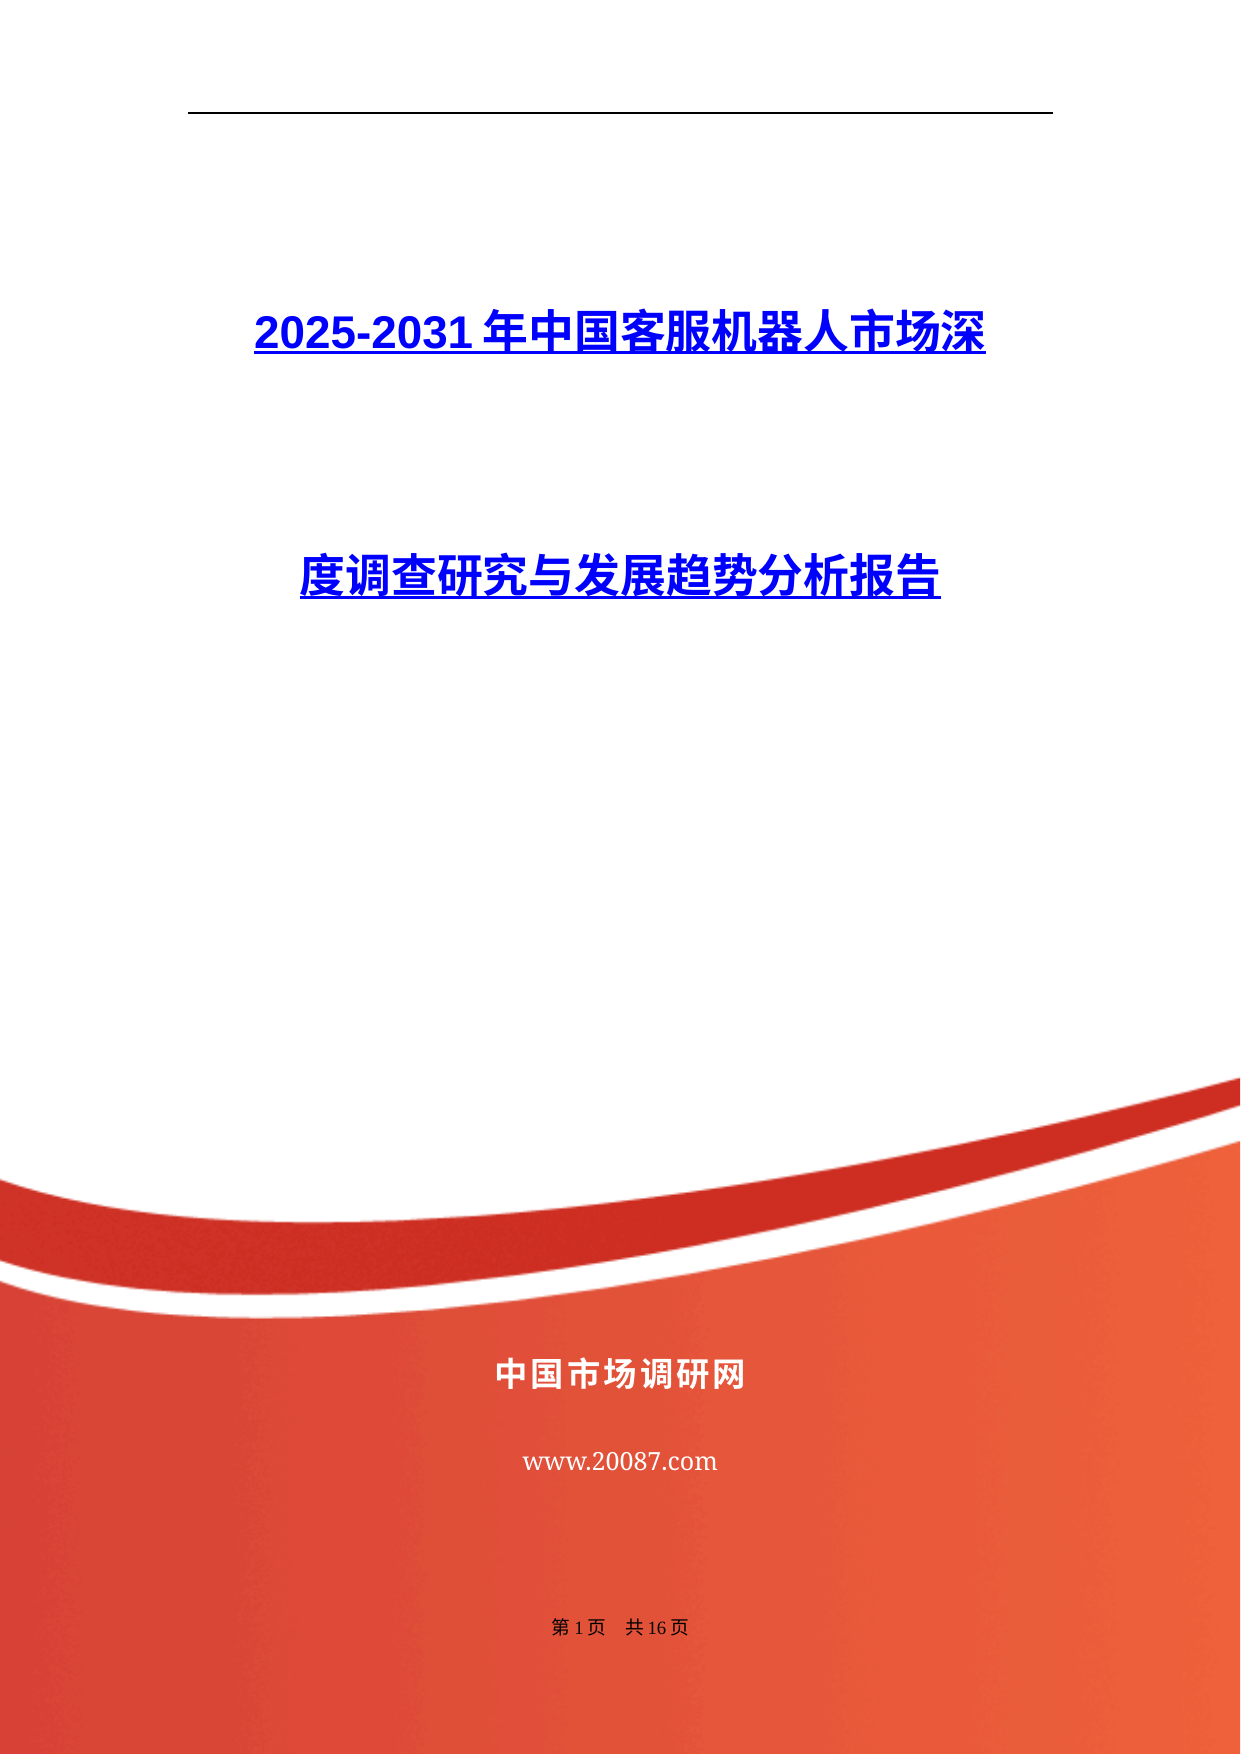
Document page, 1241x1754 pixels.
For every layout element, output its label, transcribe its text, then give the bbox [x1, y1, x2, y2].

subtitle 中国市场调研网 [187, 1339, 1053, 1404]
picture [0, 1006, 1241, 1754]
text www.20087.com [187, 1428, 1053, 1493]
table_header 2025-2031年中国客服机器人市场深度调查研究与发展趋势分析报告 [188, 207, 1053, 773]
